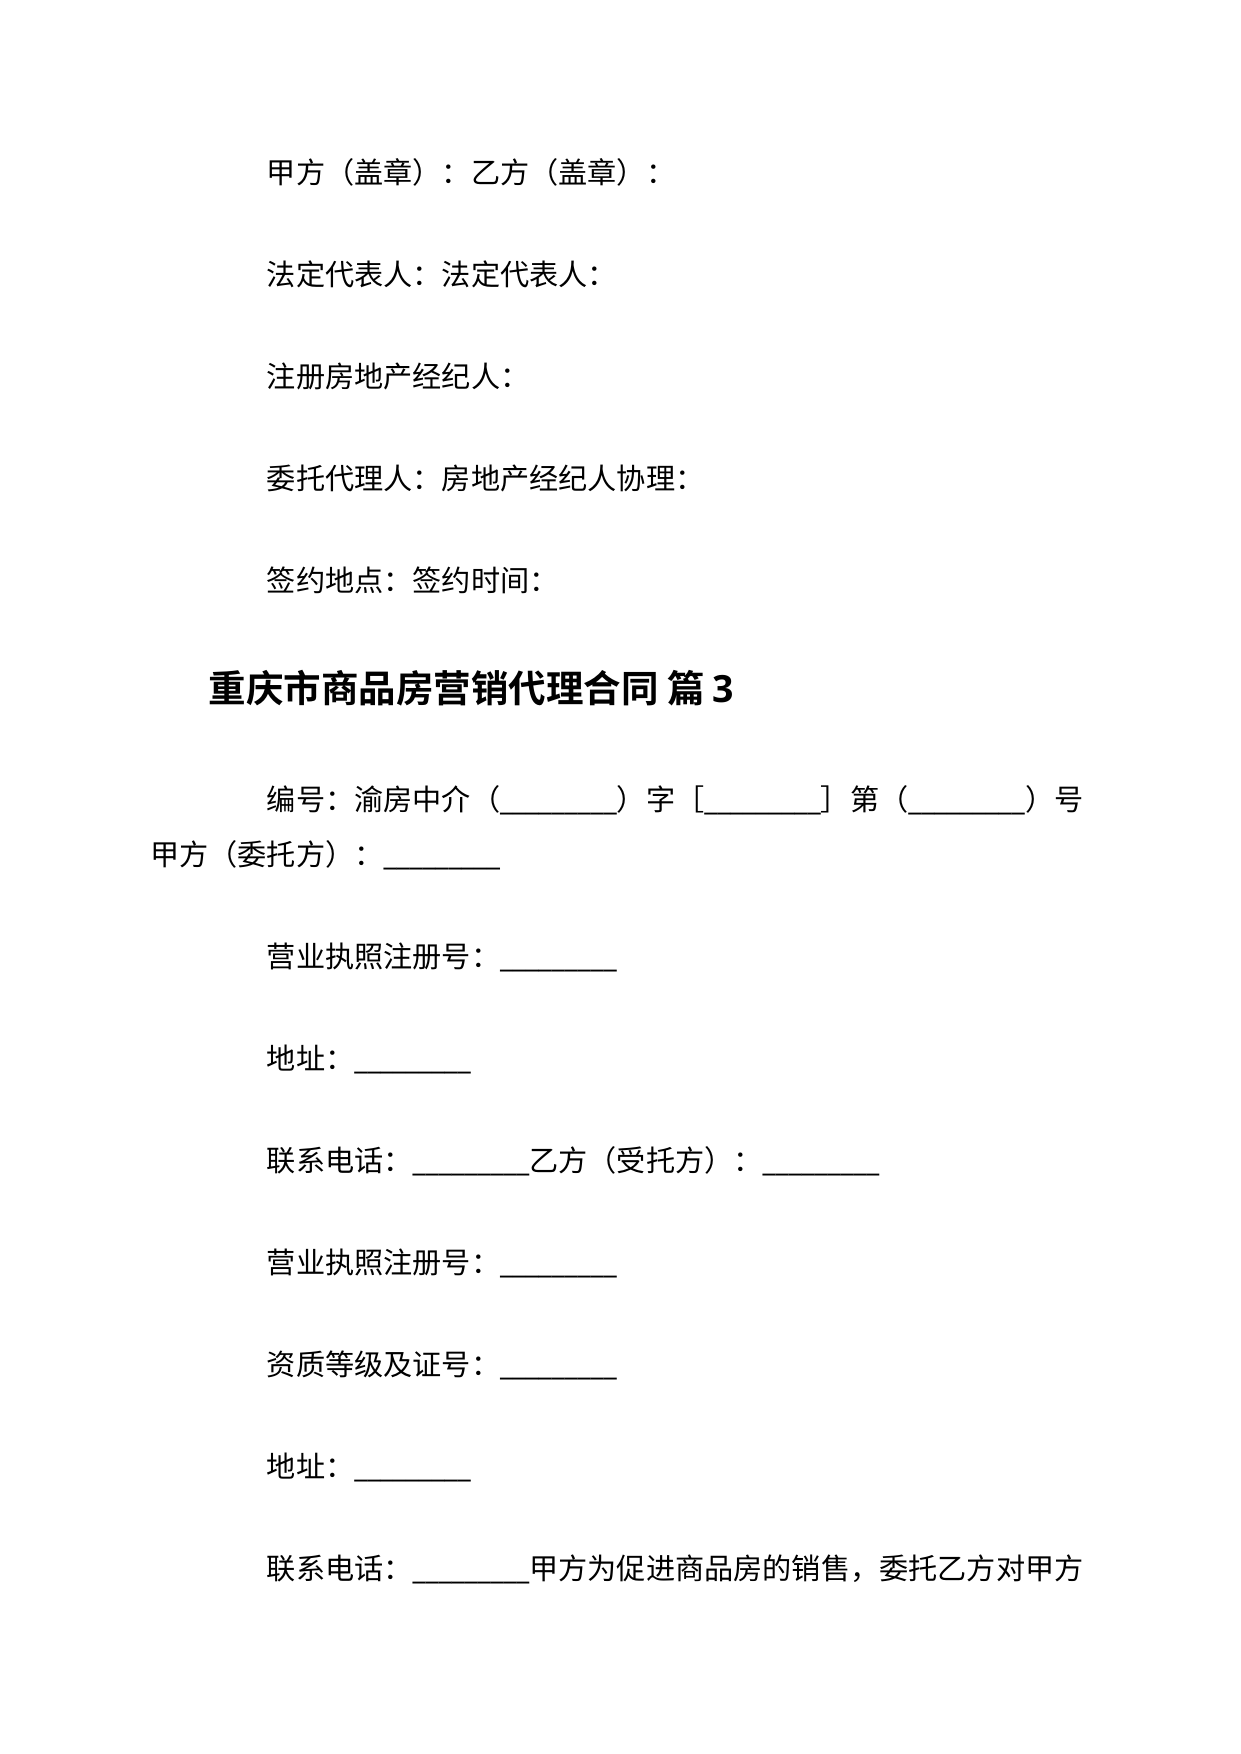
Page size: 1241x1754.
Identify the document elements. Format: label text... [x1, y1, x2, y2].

text 重庆市商品房营销代理合同 篇3 [150, 659, 1090, 713]
text 营业执照注册号：_________ [150, 933, 1090, 976]
text 联系电话：_________乙方（受托方）：_________ [150, 1137, 1090, 1180]
text 地址：_________ [150, 1035, 1090, 1078]
text 法定代表人：法定代表人： [150, 252, 1090, 294]
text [150, 1545, 1090, 1588]
text 营业执照注册号：_________ [150, 1239, 1090, 1282]
text 委托代理人：房地产经纪人协理： [150, 455, 1090, 498]
text 资质等级及证号：_________ [150, 1341, 1090, 1384]
text 甲方（盖章）：乙方（盖章）： [150, 150, 1090, 192]
text 注册房地产经纪人： [150, 353, 1090, 396]
text 编号：渝房中介（_________）字［_________］第（_________）号甲方（委托方）：_________ [150, 776, 1090, 874]
text 签约地点：签约时间： [150, 557, 1090, 599]
text 地址：_________ [150, 1443, 1090, 1486]
